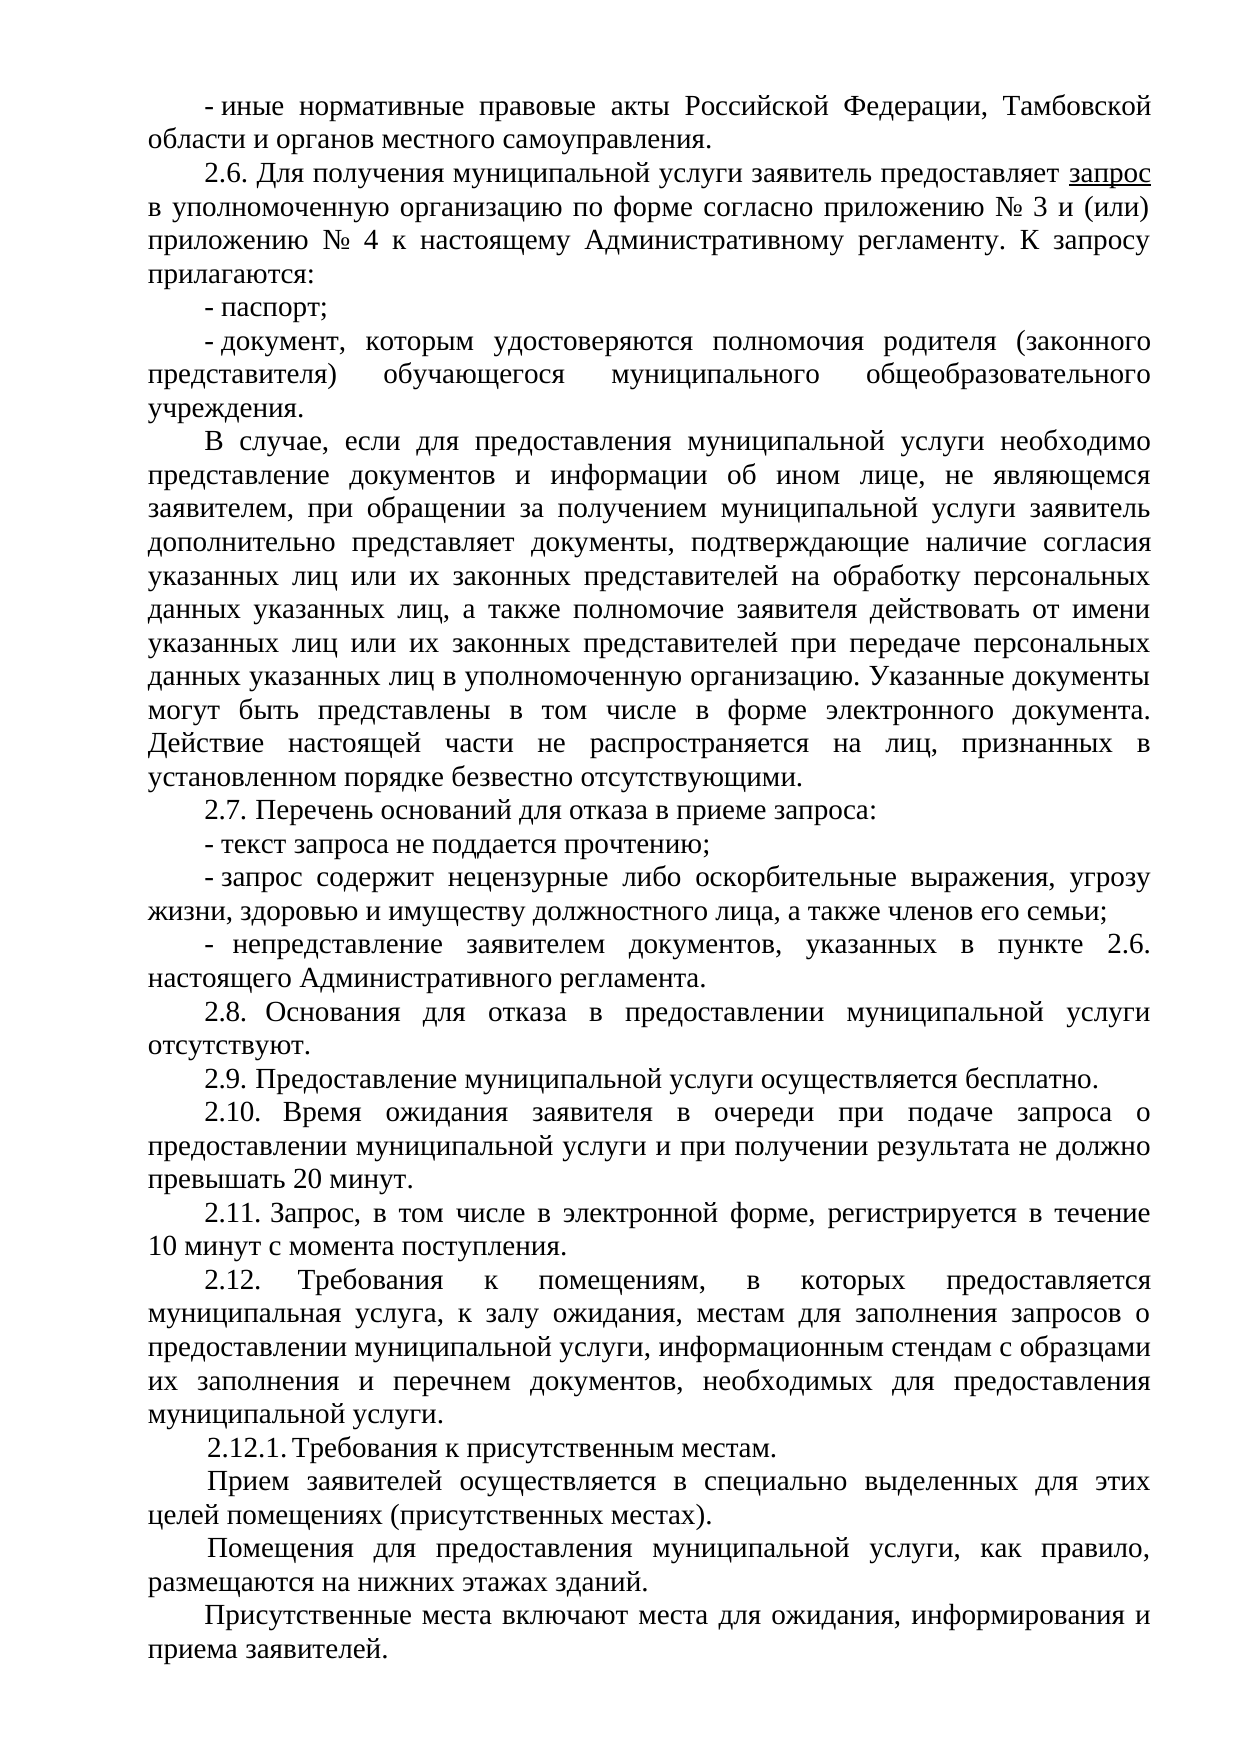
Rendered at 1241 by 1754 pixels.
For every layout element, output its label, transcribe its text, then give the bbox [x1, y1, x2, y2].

text 2.10. Время ожидания заявителя в очереди при подаче запроса о предоставлении муниципальной услуги и при получении результата не должно превышать 20 минут. [148, 1095, 1152, 1196]
text В случае, если для предоставления муниципальной услуги необходимо представление документов и информации об ином лице, не являющемся заявителем, при обращении за получением муниципальной услуги заявитель дополнительно представляет документы, подтверждающие наличие согласия указанных лиц или их законных представителей на обработку персональных данных указанных лиц, а также полномочие заявителя действовать от имени указанных лиц или их законных представителей при передаче персональных данных указанных лиц в уполномоченную организацию. Указанные документы могут быть представлены в том числе в форме электронного документа. Действие настоящей части не распространяется на лиц, признанных в установленном порядке безвестно отсутствующими. [148, 424, 1152, 793]
text Помещения для предоставления муниципальной услуги, как правило, размещаются на нижних этажах зданий. [148, 1531, 1151, 1598]
text - непредставление заявителем документов, указанных в пункте 2.6. настоящего Административного регламента. [148, 927, 1152, 994]
text Присутственные места включают места для ожидания, информирования и приема заявителей. [148, 1598, 1152, 1665]
text Прием заявителей осуществляется в специально выделенных для этих целей помещениях (присутственных местах). [148, 1464, 1152, 1531]
list иные нормативные правовые акты Российской Федерации, Тамбовской области и органов местного самоуправления. [148, 89, 1152, 156]
list паспорт; [204, 290, 1152, 323]
list документ, которым удостоверяются полномочия родителя (законного представителя) обучающегося муниципального общеобразовательного учреждения. [148, 323, 1152, 424]
list текст запроса не поддается прочтению; [204, 827, 1152, 860]
text 2.8. Основания для отказа в предоставлении муниципальной услуги отсутствуют. [148, 994, 1152, 1061]
text 2.9. Предоставление муниципальной услуги осуществляется бесплатно. [204, 1061, 1152, 1095]
text 2.7. Перечень оснований для отказа в приеме запроса: [204, 793, 1152, 827]
text 2.12.1. Требования к присутственным местам. [148, 1430, 1152, 1464]
text 2.12. Требования к помещениям, в которых предоставляется муниципальная услуга, к залу ожидания, местам для заполнения запросов о предоставлении муниципальной услуги, информационным стендам с образцами их заполнения и перечнем документов, необходимых для предоставления муниципальной услуги. [148, 1263, 1152, 1430]
list запрос содержит нецензурные либо оскорбительные выражения, угрозу жизни, здоровью и имуществу должностного лица, а также членов его семьи; [148, 860, 1151, 927]
text 2.6. Для получения муниципальной услуги заявитель предоставляет запрос в уполномоченную организацию по форме согласно приложению № 3 и (или) приложению № 4 к настоящему Административному регламенту. К запросу прилагаются: [148, 156, 1151, 290]
text 2.11. Запрос, в том числе в электронной форме, регистрируется в течение 10 минут с момента поступления. [148, 1196, 1151, 1263]
